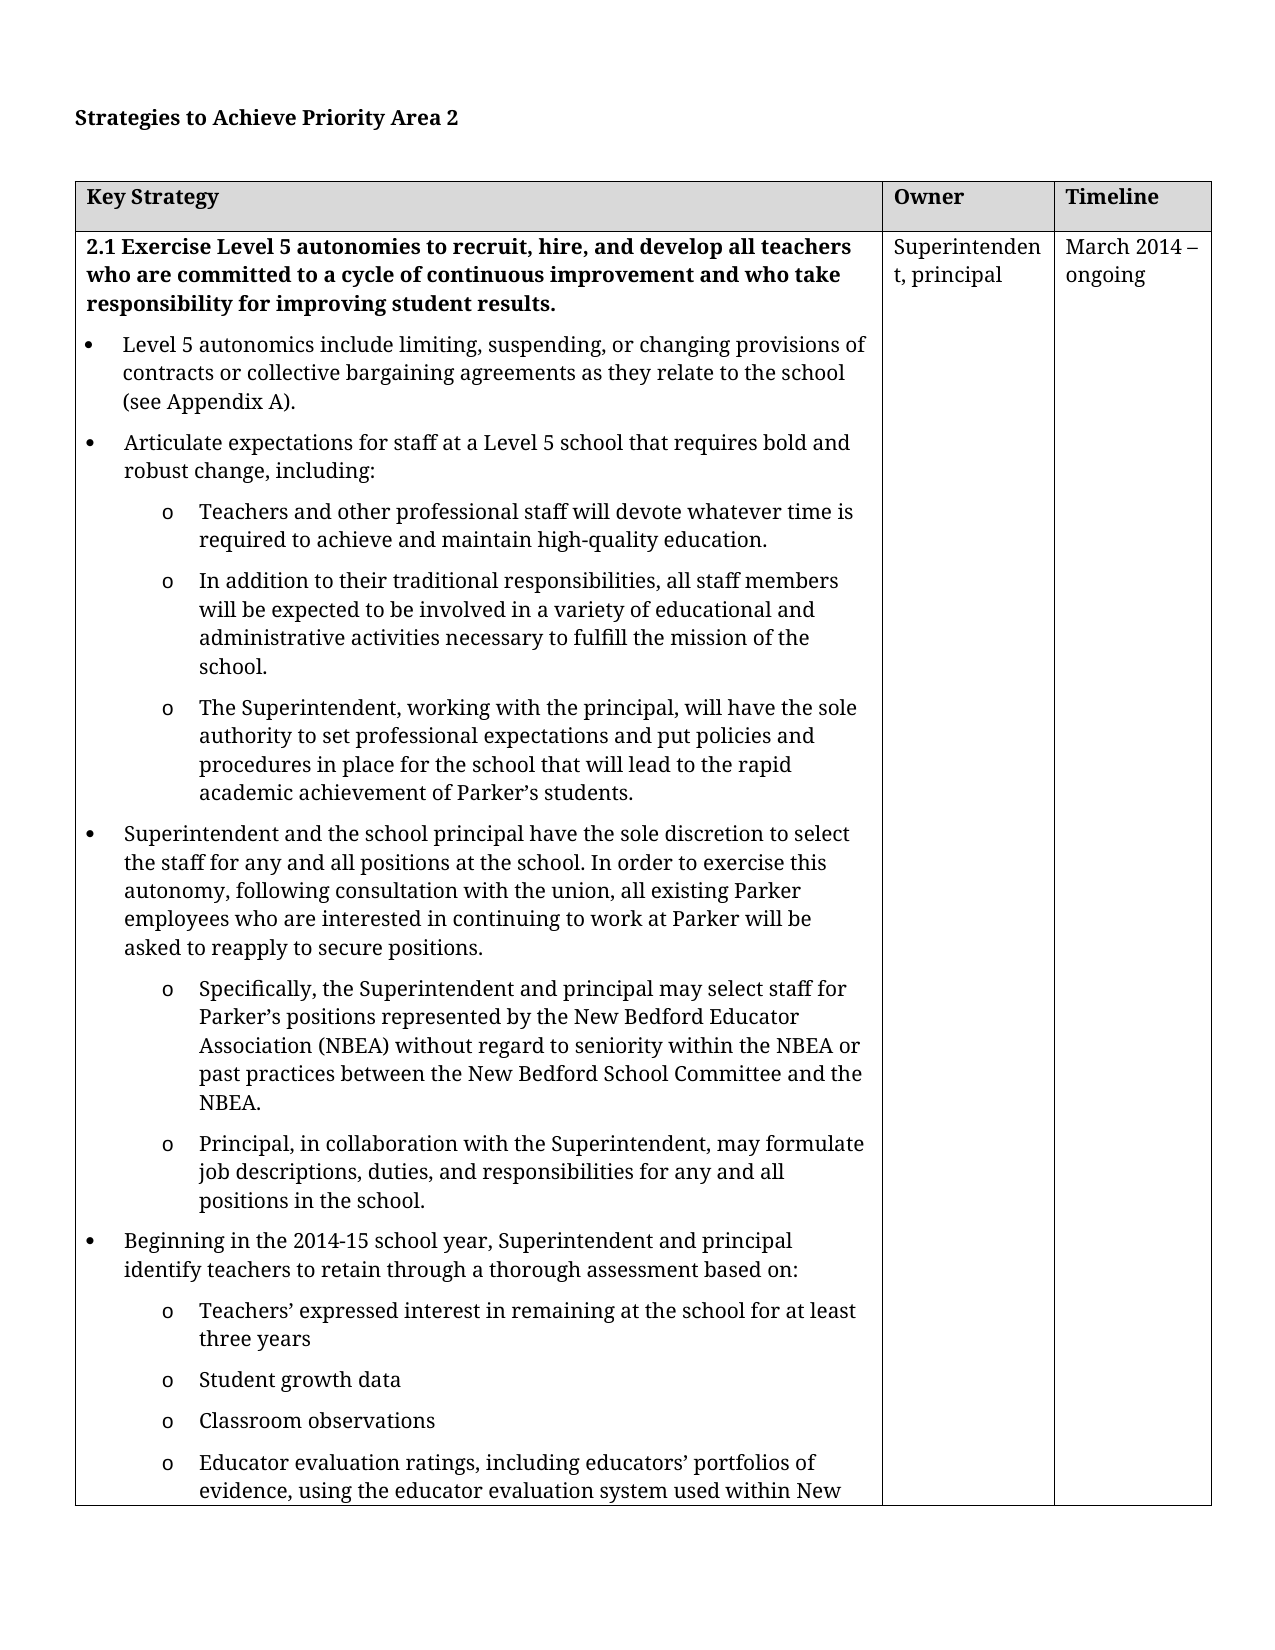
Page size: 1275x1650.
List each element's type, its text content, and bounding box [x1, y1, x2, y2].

text Strategies to Achieve Priority Area 2 [75, 103, 1200, 131]
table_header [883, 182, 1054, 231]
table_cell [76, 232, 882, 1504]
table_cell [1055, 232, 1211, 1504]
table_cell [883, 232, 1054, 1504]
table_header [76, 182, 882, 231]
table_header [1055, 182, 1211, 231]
